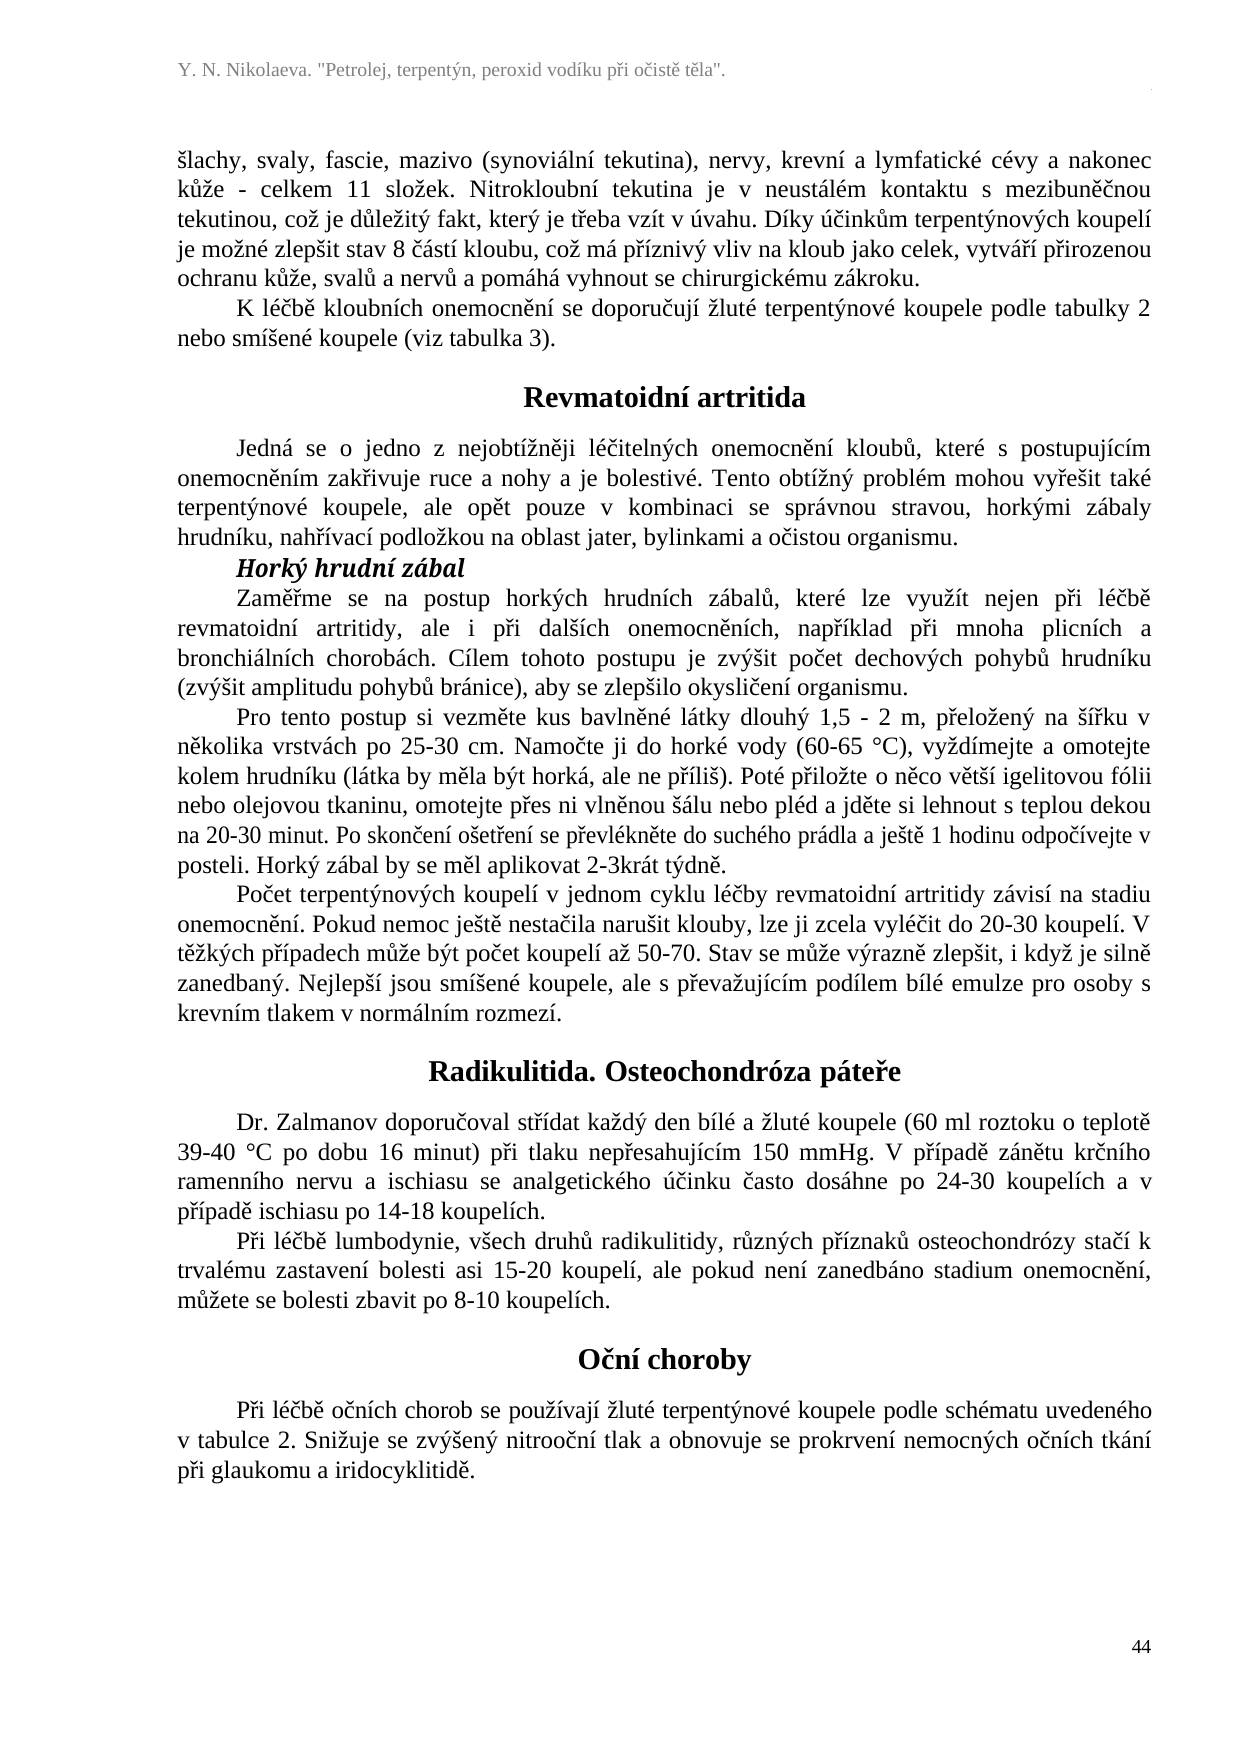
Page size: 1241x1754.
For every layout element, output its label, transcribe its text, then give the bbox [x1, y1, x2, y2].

text Jedná se o jedno z nejobtížněji léčitelných onemocnění kloubů, které s postupujícím onemocněním zakřivuje ruce a nohy a je bolestivé. Tento obtížný problém mohou vyřešit také terpentýnové koupele, ale opět pouze v kombinaci se správnou stravou, horkými zábaly hrudníku, nahřívací podložkou na oblast jater, bylinkami a očistou organismu. [177, 433, 1152, 551]
text Pro tento postup si vezměte kus bavlněné látky dlouhý 1,5 - 2 m, přeložený na šířku v několika vrstvách po 25-30 cm. Namočte ji do horké vody (60-65 °C), vyždímejte a omotejte kolem hrudníku (látka by měla být horká, ale ne příliš). Poté přiložte o něco větší igelitovou fólii nebo olejovou tkaninu, omotejte přes ni vlněnou šálu nebo pléd a jděte si lehnout s teplou dekou na 20-30 minut. Po skončení ošetření se převlékněte do suchého prádla a ještě 1 hodinu odpočívejte v posteli. Horký zábal by se měl aplikovat 2-3krát týdně. [177, 702, 1152, 878]
subtitle Revmatoidní artritida [179, 379, 1150, 414]
text K léčbě kloubních onemocnění se doporučují žluté terpentýnové koupele podle tabulky 2 nebo smíšené koupele (viz tabulka 3). [177, 293, 1152, 351]
text Při léčbě očních chorob se používají žluté terpentýnové koupele podle schématu uvedeného v tabulce 2. Snižuje se zvýšený nitrooční tlak a obnovuje se prokrvení nemocných očních tkání při glaukomu a iridocyklitidě. [177, 1396, 1153, 1483]
text Zaměřme se na postup horkých hrudních zábalů, které lze využít nejen při léčbě revmatoidní artritidy, ale i při dalších onemocněních, například při mnoha plicních a bronchiálních chorobách. Cílem tohoto postupu je zvýšit počet dechových pohybů hrudníku (zvýšit amplitudu pohybů bránice), aby se zlepšilo okysličení organismu. [177, 583, 1152, 701]
subtitle Radikulitida. Osteochondróza páteře [179, 1053, 1150, 1088]
subtitle Oční choroby [179, 1341, 1150, 1376]
text Horký hrudní zábal [236, 552, 1173, 583]
text šlachy, svaly, fascie, mazivo (synoviální tekutina), nervy, krevní a lymfatické cévy a nakonec kůže - celkem 11 složek. Nitrokloubní tekutina je v neustálém kontaktu s mezibuněčnou tekutinou, což je důležitý fakt, který je třeba vzít v úvahu. Díky účinkům terpentýnových koupelí je možné zlepšit stav 8 částí kloubu, což má příznivý vliv na kloub jako celek, vytváří přirozenou ochranu kůže, svalů a nervů a pomáhá vyhnout se chirurgickému zákroku. [177, 145, 1152, 292]
text Počet terpentýnových koupelí v jednom cyklu léčby revmatoidní artritidy závisí na stadiu onemocnění. Pokud nemoc ještě nestačila narušit klouby, lze ji zcela vyléčit do 20-30 koupelí. V těžkých případech může být počet koupelí až 50-70. Stav se může výrazně zlepšit, i když je silně zanedbaný. Nejlepší jsou smíšené koupele, ale s převažujícím podílem bílé emulze pro osoby s krevním tlakem v normálním rozmezí. [177, 879, 1152, 1026]
text Dr. Zalmanov doporučoval střídat každý den bílé a žluté koupele (60 ml roztoku o teplotě 39-40 °C po dobu 16 minut) při tlaku nepřesahujícím 150 mmHg. V případě zánětu krčního ramenního nervu a ischiasu se analgetického účinku často dosáhne po 24-30 koupelích a v případě ischiasu po 14-18 koupelích. [177, 1107, 1152, 1225]
text Při léčbě lumbodynie, všech druhů radikulitidy, různých příznaků osteochondrózy stačí k trvalému zastavení bolesti asi 15-20 koupelí, ale pokud není zanedbáno stadium onemocnění, můžete se bolesti zbavit po 8-10 koupelích. [177, 1226, 1152, 1314]
